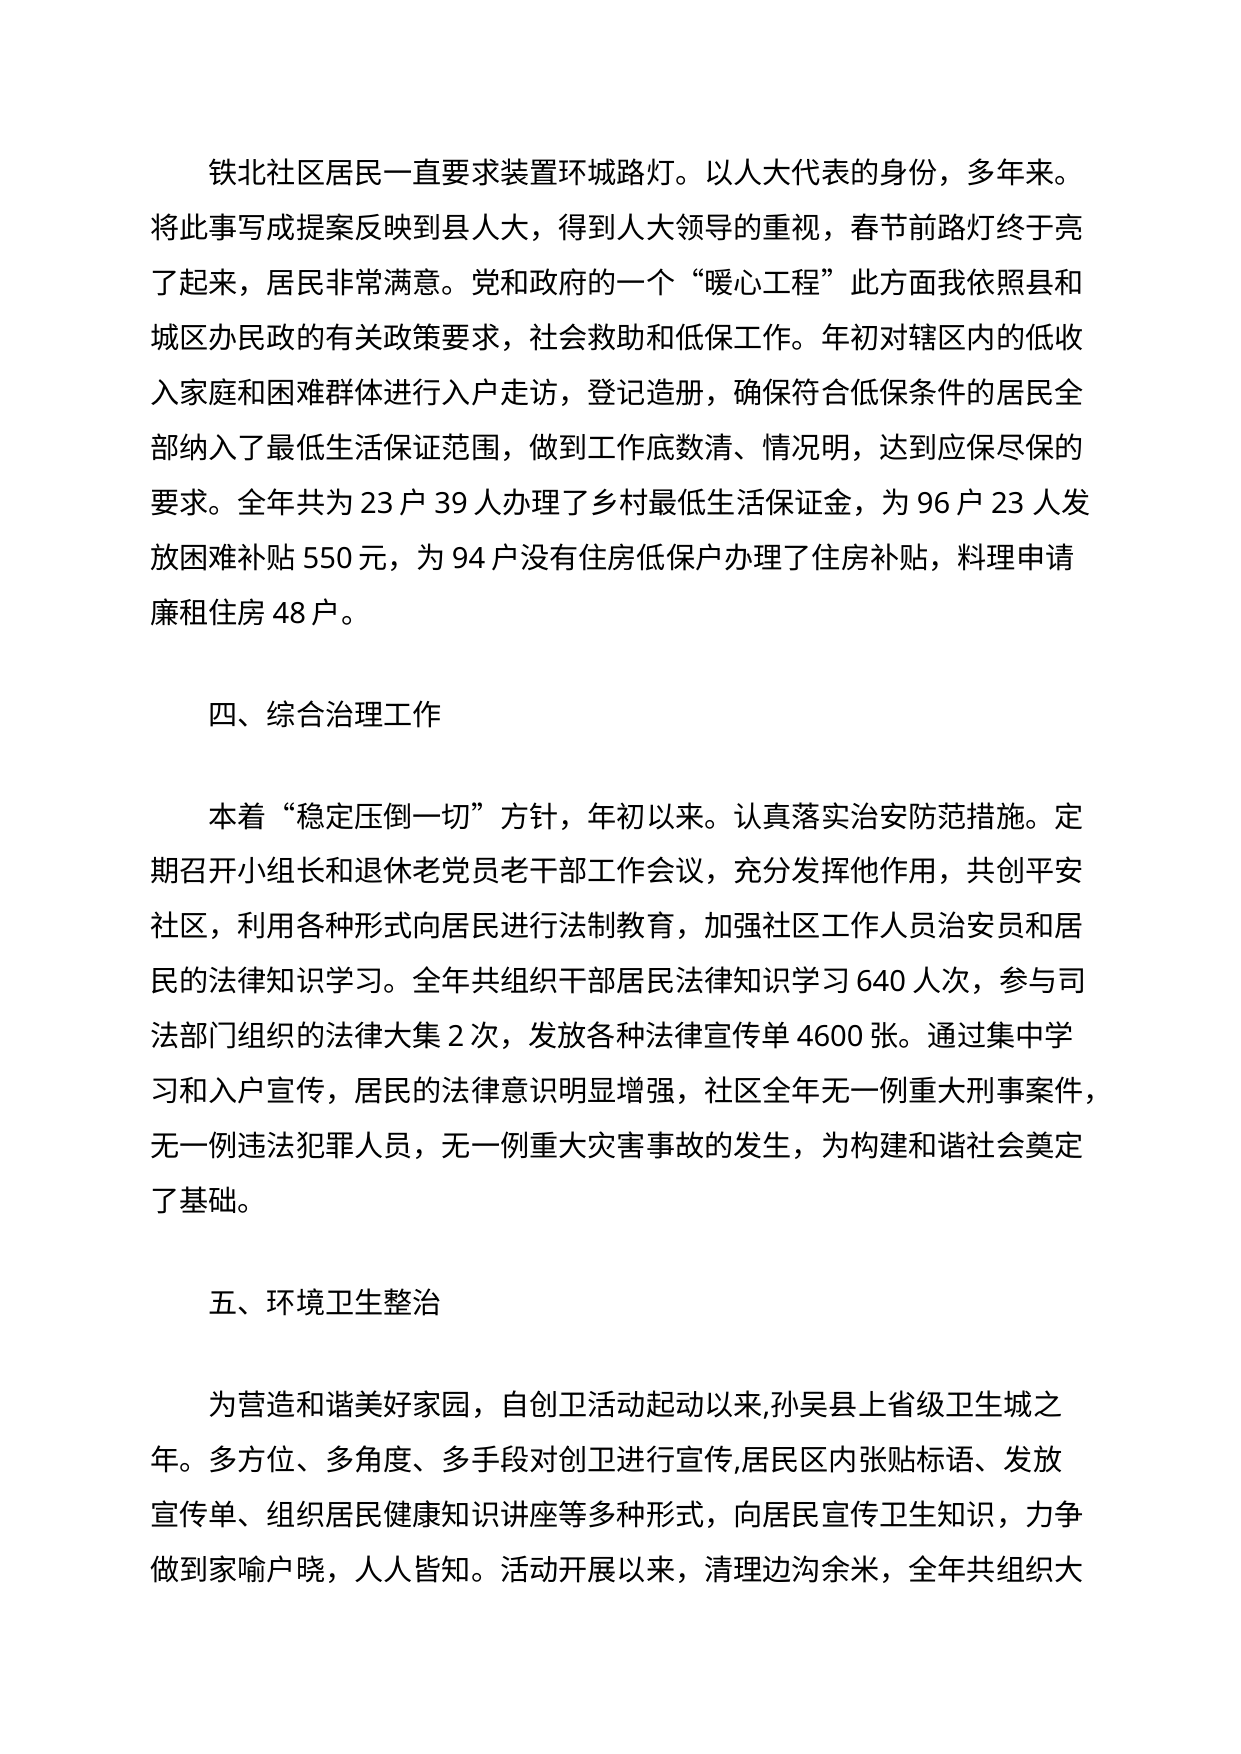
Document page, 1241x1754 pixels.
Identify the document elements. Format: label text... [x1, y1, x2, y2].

text 本着“稳定压倒一切”方针，年初以来。认真落实治安防范措施。定期召开小组长和退休老党员老干部工作会议，充分发挥他作用，共创平安社区，利用各种形式向居民进行法制教育，加强社区工作人员治安员和居民的法律知识学习。全年共组织干部居民法律知识学习640人次，参与司法部门组织的法律大集2次，发放各种法律宣传单4600张。通过集中学习和入户宣传，居民的法律意识明显增强，社区全年无一例重大刑事案件，无一例违法犯罪人员，无一例重大灾害事故的发生，为构建和谐社会奠定了基础。 [150, 793, 1090, 1220]
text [150, 1381, 1090, 1588]
text 五、环境卫生整治 [150, 1279, 1090, 1322]
text 铁北社区居民一直要求装置环城路灯。以人大代表的身份，多年来。将此事写成提案反映到县人大，得到人大领导的重视，春节前路灯终于亮了起来，居民非常满意。党和政府的一个“暖心工程”此方面我依照县和城区办民政的有关政策要求，社会救助和低保工作。年初对辖区内的低收入家庭和困难群体进行入户走访，登记造册，确保符合低保条件的居民全部纳入了最低生活保证范围，做到工作底数清、情况明，达到应保尽保的要求。全年共为23户39人办理了乡村最低生活保证金，为96户23 人发放困难补贴 550元，为94户没有住房低保户办理了住房补贴，料理申请廉租住房48户。 [150, 150, 1090, 632]
text 四、综合治理工作 [150, 691, 1090, 734]
